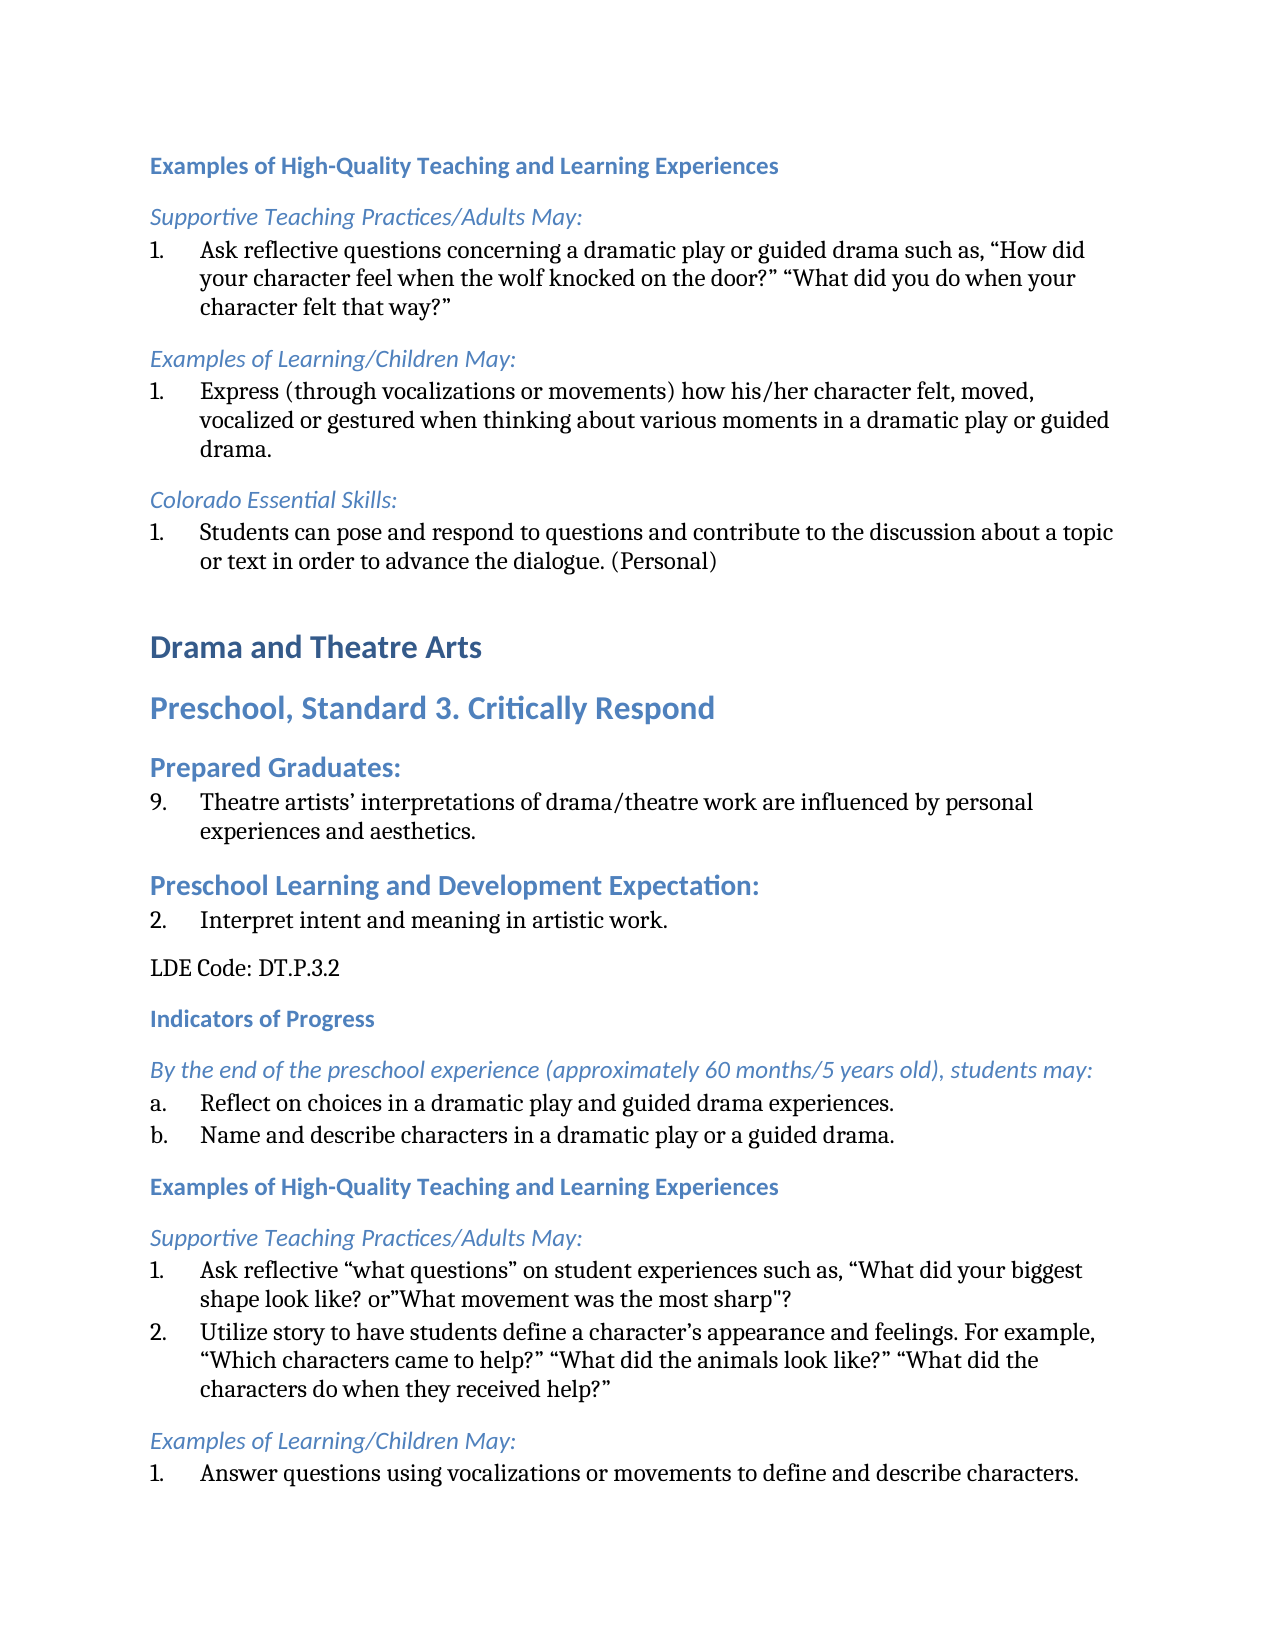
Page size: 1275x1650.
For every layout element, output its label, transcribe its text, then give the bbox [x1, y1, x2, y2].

list Utilize story to have students define a character’s appearance and feelings. For example, “Which characters came to help?” “What did the animals look like?” “What did the characters do when they received help?” [150, 1318, 1125, 1404]
subtitle Examples of Learning/Children May: [150, 343, 1125, 373]
subtitle Preschool, Standard 3. Critically Respond [150, 687, 1125, 728]
subtitle Examples of High-Quality Teaching and Learning Experiences [150, 150, 1125, 181]
subtitle Examples of Learning/Children May: [150, 1425, 1125, 1455]
subtitle Supportive Teaching Practices/Adults May: [150, 1222, 1125, 1253]
list Reflect on choices in a dramatic play and guided drama experiences. [150, 1089, 1125, 1117]
list Interpret intent and meaning in artistic work. [150, 906, 1125, 935]
subtitle Colorado Essential Skills: [150, 484, 1125, 514]
subtitle Preschool Learning and Development Expectation: [150, 867, 1125, 902]
list Ask reflective questions concerning a dramatic play or guided drama such as, “How did your character feel when the wolf knocked on the door?” “What did you do when your character felt that way?” [150, 236, 1125, 322]
list Name and describe characters in a dramatic play or a guided drama. [150, 1121, 1125, 1150]
list Theatre artists’ interpretations of drama/theatre work are influenced by personal experiences and aesthetics. [150, 788, 1125, 846]
subtitle Indicators of Progress [150, 1003, 1125, 1034]
subtitle Prepared Graduates: [150, 749, 1125, 784]
subtitle Examples of High-Quality Teaching and Learning Experiences [150, 1171, 1125, 1201]
subtitle Supportive Teaching Practices/Adults May: [150, 201, 1125, 232]
subtitle Drama and Theatre Arts [150, 626, 1125, 667]
list Ask reflective “what questions” on student experiences such as, “What did your biggest shape look like? or”What movement was the most sharp"? [150, 1256, 1125, 1314]
text LDE Code: DT.P.3.2 [150, 953, 1125, 982]
list Answer questions using vocalizations or movements to define and describe characters. [150, 1459, 1125, 1488]
subtitle By the end of the preschool experience (approximately 60 months/5 years old), students may: [150, 1054, 1125, 1085]
list Students can pose and respond to questions and contribute to the discussion about a topic or text in order to advance the dialogue. (Personal) [150, 518, 1125, 576]
list Express (through vocalizations or movements) how his/her character felt, moved, vocalized or gestured when thinking about various moments in a dramatic play or guided drama. [150, 377, 1125, 463]
